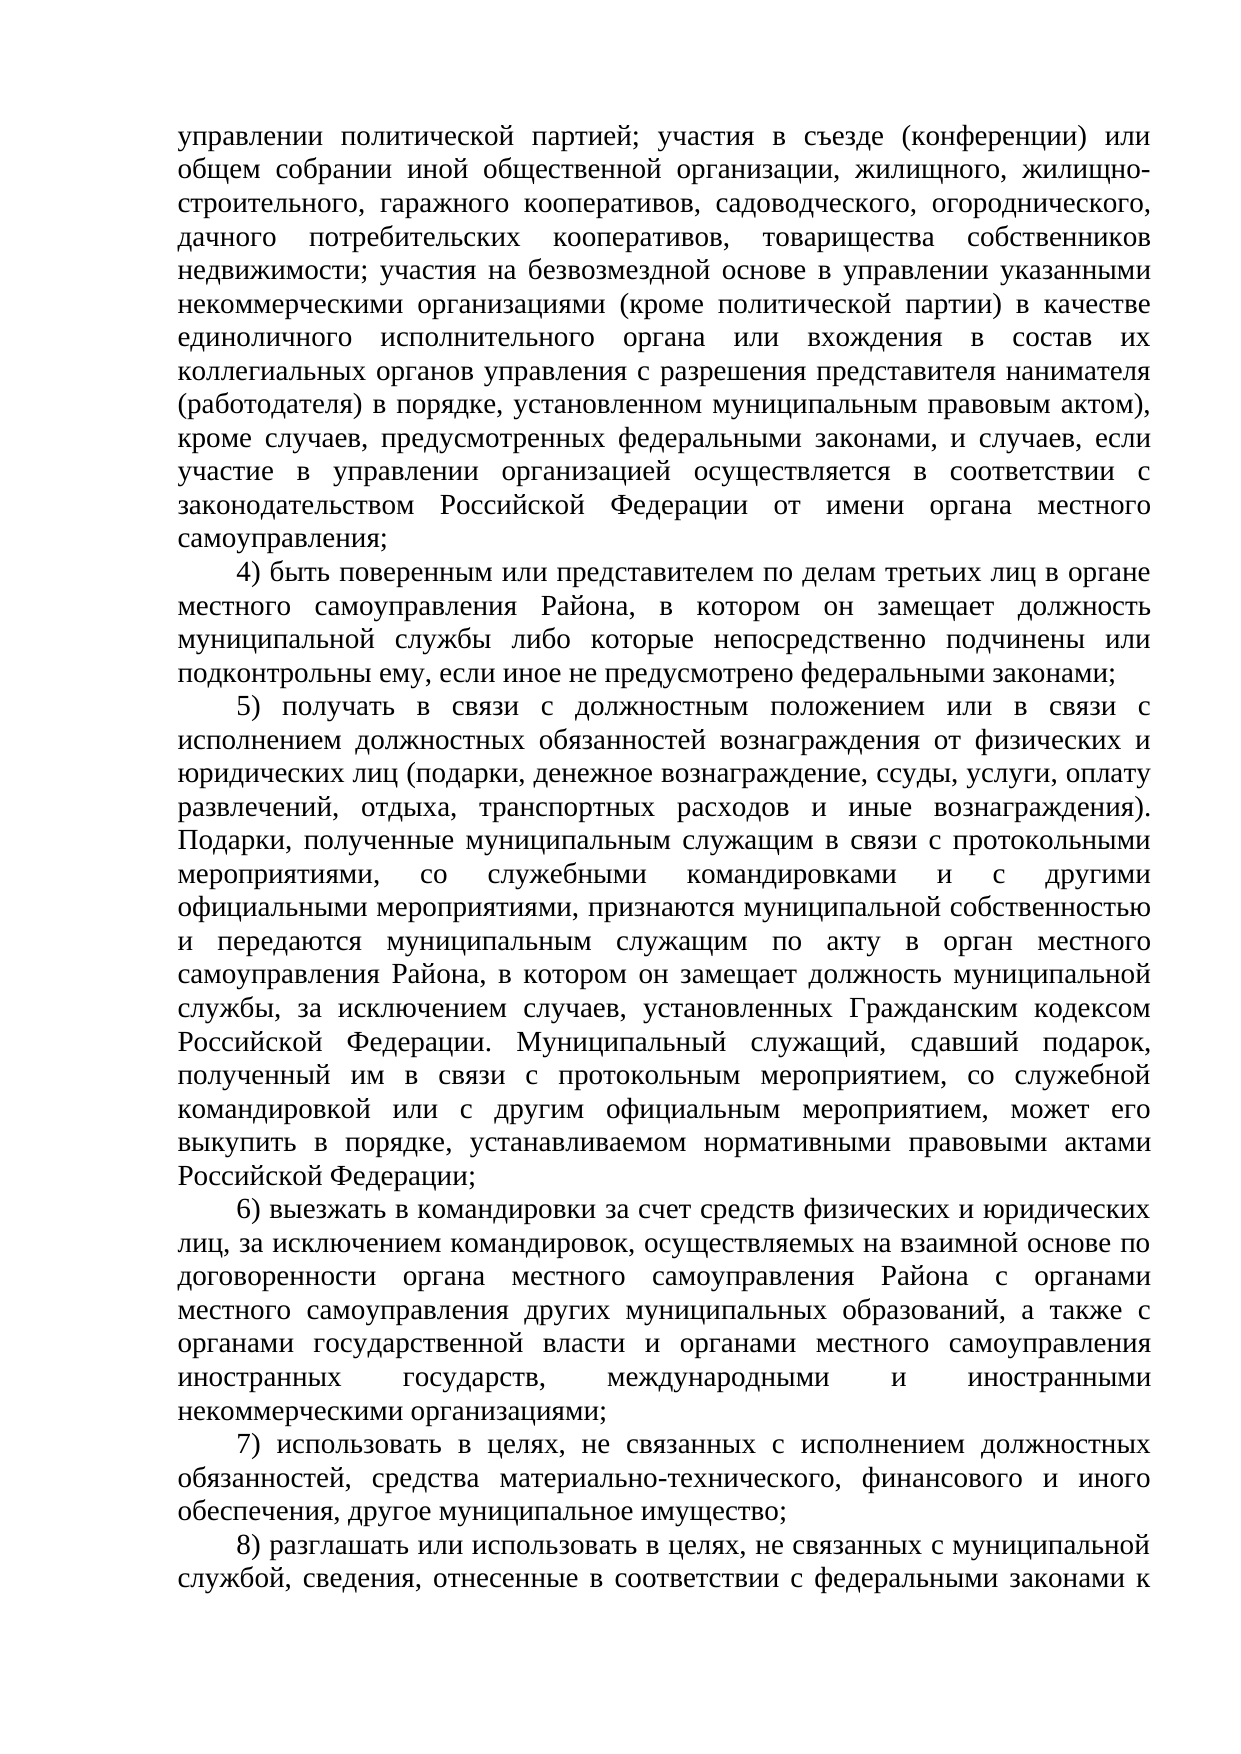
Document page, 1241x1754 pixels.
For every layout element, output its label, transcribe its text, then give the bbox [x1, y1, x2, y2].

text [177, 118, 1152, 554]
text 7) использовать в целях, не связанных с исполнением должностных обязанностей, средства материально-технического, финансового и иного обеспечения, другое муниципальное имущество; [177, 1426, 1152, 1527]
text 6) выезжать в командировки за счет средств физических и юридических лиц, за исключением командировок, осуществляемых на взаимной основе по договоренности органа местного самоуправления Района с органами местного самоуправления других муниципальных образований, а также с органами государственной власти и органами местного самоуправления иностранных государств, международными и иностранными некоммерческими организациями; [177, 1191, 1152, 1426]
text 4) быть поверенным или представителем по делам третьих лиц в органе местного самоуправления Района, в котором он замещает должность муниципальной службы либо которые непосредственно подчинены или подконтрольны ему, если иное не предусмотрено федеральными законами; [177, 554, 1152, 688]
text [177, 1527, 1152, 1594]
text 5) получать в связи с должностным положением или в связи с исполнением должностных обязанностей вознаграждения от физических и юридических лиц (подарки, денежное вознаграждение, ссуды, услуги, оплату развлечений, отдыха, транспортных расходов и иные вознаграждения). Подарки, полученные муниципальным служащим в связи с протокольными мероприятиями, со служебными командировками и с другими официальными мероприятиями, признаются муниципальной собственностью и передаются муниципальным служащим по акту в орган местного самоуправления Района, в котором он замещает должность муниципальной службы, за исключением случаев, установленных Гражданским кодексом Российской Федерации. Муниципальный служащий, сдавший подарок, полученный им в связи с протокольным мероприятием, со служебной командировкой или с другим официальным мероприятием, может его выкупить в порядке, устанавливаемом нормативными правовыми актами Российской Федерации; [177, 688, 1152, 1191]
